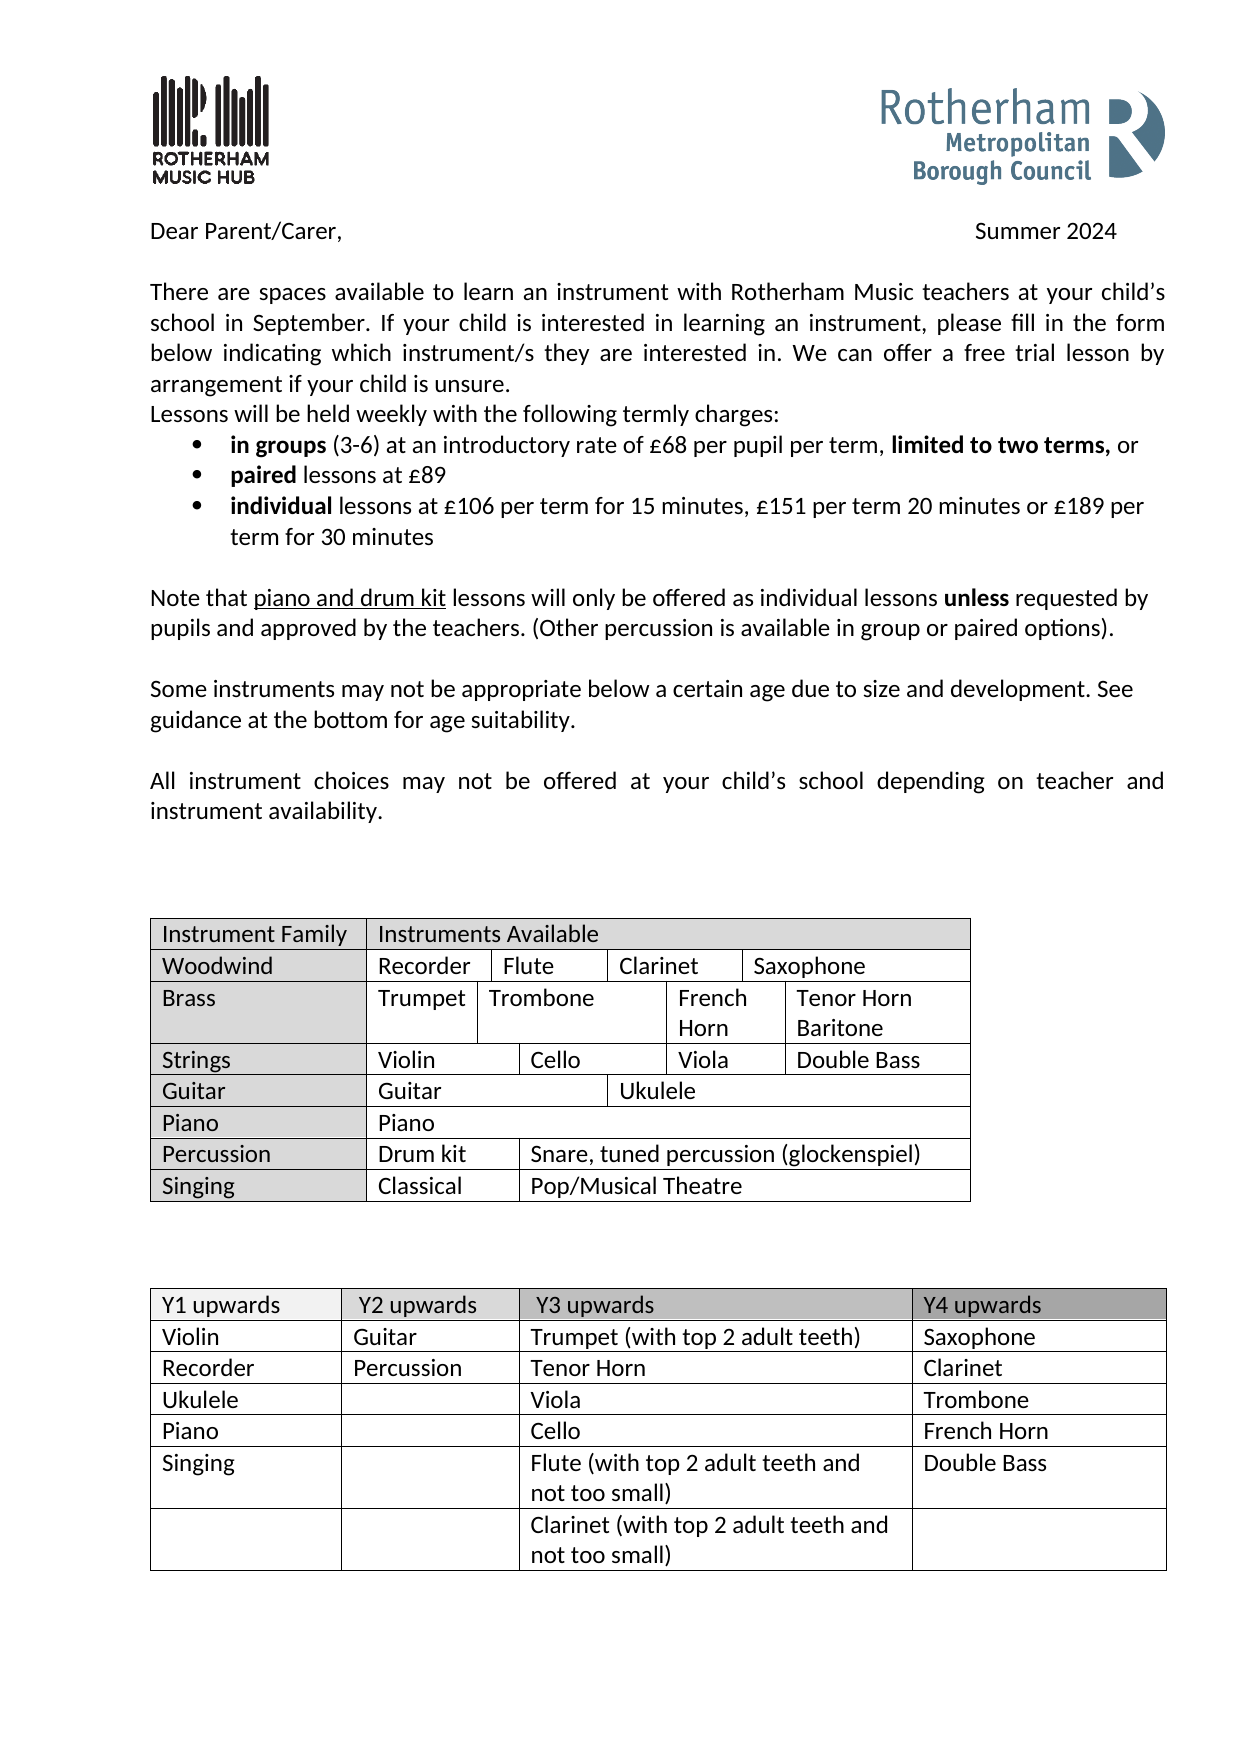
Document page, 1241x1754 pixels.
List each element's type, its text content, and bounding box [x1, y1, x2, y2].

table_cell Double Bass [913, 1447, 1166, 1508]
picture [881, 88, 1165, 185]
table_cell Flute (with top 2 adult teeth and not too small) [520, 1447, 912, 1508]
table_cell Saxophone [743, 950, 970, 981]
table_cell Guitar [151, 1075, 366, 1106]
list individual lessons at £106 per term for 15 minutes, £151 per term 20 minutes or £189 per term for 30 minutes [193, 490, 1167, 551]
table_cell Singing [151, 1447, 341, 1508]
table_cell Cello [520, 1415, 912, 1446]
text There are spaces available to learn an instrument with Rotherham Music teachers at your child’s school in September. If your child is interested in learning an instrument, please fill in the form below indicating which instrument/s they are interested in. We can offer a free trial lesson by arrangement if your child is unsure. [150, 277, 1167, 399]
table_cell Recorder [151, 1352, 341, 1383]
table_cell Guitar [342, 1321, 519, 1351]
table_header Instruments Available [367, 919, 970, 949]
table_cell Violin [151, 1321, 341, 1351]
table_cell [913, 1509, 1166, 1570]
table_cell French Horn [913, 1415, 1166, 1446]
list paired lessons at £89 [193, 460, 1167, 490]
table_header Y3 upwards [520, 1289, 912, 1319]
table_cell [151, 1509, 341, 1570]
text Dear Parent/Carer, Summer 2024 [150, 216, 1167, 246]
table_cell Brass [151, 982, 366, 1043]
table_cell Tenor Horn Baritone [786, 982, 970, 1043]
table_cell Pop/Musical Theatre [520, 1170, 970, 1201]
picture [150, 75, 271, 185]
table_cell Percussion [342, 1352, 519, 1383]
table_cell [342, 1447, 519, 1508]
table_cell Trumpet (with top 2 adult teeth) [520, 1321, 912, 1351]
table_cell [342, 1509, 519, 1570]
table_cell [342, 1384, 519, 1414]
table_cell [342, 1415, 519, 1446]
table_cell Clarinet [608, 950, 742, 981]
table_cell French Horn [667, 982, 785, 1043]
table_cell Piano [367, 1107, 970, 1137]
table_cell Violin [367, 1044, 519, 1074]
table_cell Tenor Horn [520, 1352, 912, 1383]
table_cell Recorder [367, 950, 491, 981]
table_cell Clarinet (with top 2 adult teeth and not too small) [520, 1509, 912, 1570]
table_cell Snare, tuned percussion (glockenspiel) [520, 1139, 970, 1169]
table_cell Piano [151, 1107, 366, 1137]
table_cell Classical [367, 1170, 519, 1201]
table_cell Ukulele [151, 1384, 341, 1414]
table_cell Flute [492, 950, 607, 981]
table_cell Trombone [478, 982, 666, 1043]
table_header Instrument Family [151, 919, 366, 949]
table_cell Ukulele [608, 1075, 970, 1106]
table_cell Trumpet [367, 982, 477, 1043]
table_cell Cello [520, 1044, 666, 1074]
table_cell Singing [151, 1170, 366, 1201]
text All instrument choices may not be offered at your child’s school depending on teacher and instrument availability. [150, 765, 1167, 826]
table_cell Woodwind [151, 950, 366, 981]
text Some instruments may not be appropriate below a certain age due to size and development. See guidance at the bottom for age suitability. [150, 673, 1167, 734]
table_cell Drum kit [367, 1139, 519, 1169]
table_cell Double Bass [786, 1044, 970, 1074]
table_cell Saxophone [913, 1321, 1166, 1351]
table_cell Clarinet [913, 1352, 1166, 1383]
table_cell Piano [151, 1415, 341, 1446]
table_cell Viola [667, 1044, 785, 1074]
table_cell Trombone [913, 1384, 1166, 1414]
table_header Y2 upwards [342, 1289, 519, 1319]
table_cell Guitar [367, 1075, 607, 1106]
table_cell Viola [520, 1384, 912, 1414]
table_header Y4 upwards [913, 1289, 1166, 1319]
text Note that piano and drum kit lessons will only be offered as individual lessons unless requested by pupils and approved by the teachers. (Other percussion is available in group or paired options). [150, 582, 1167, 643]
table_cell Percussion [151, 1139, 366, 1169]
table_header Y1 upwards [151, 1289, 341, 1319]
table_cell Strings [151, 1044, 366, 1074]
text Lessons will be held weekly with the following termly charges: [150, 399, 1167, 429]
list in groups (3-6) at an introductory rate of £68 per pupil per term, limited to two terms, or [193, 429, 1167, 460]
